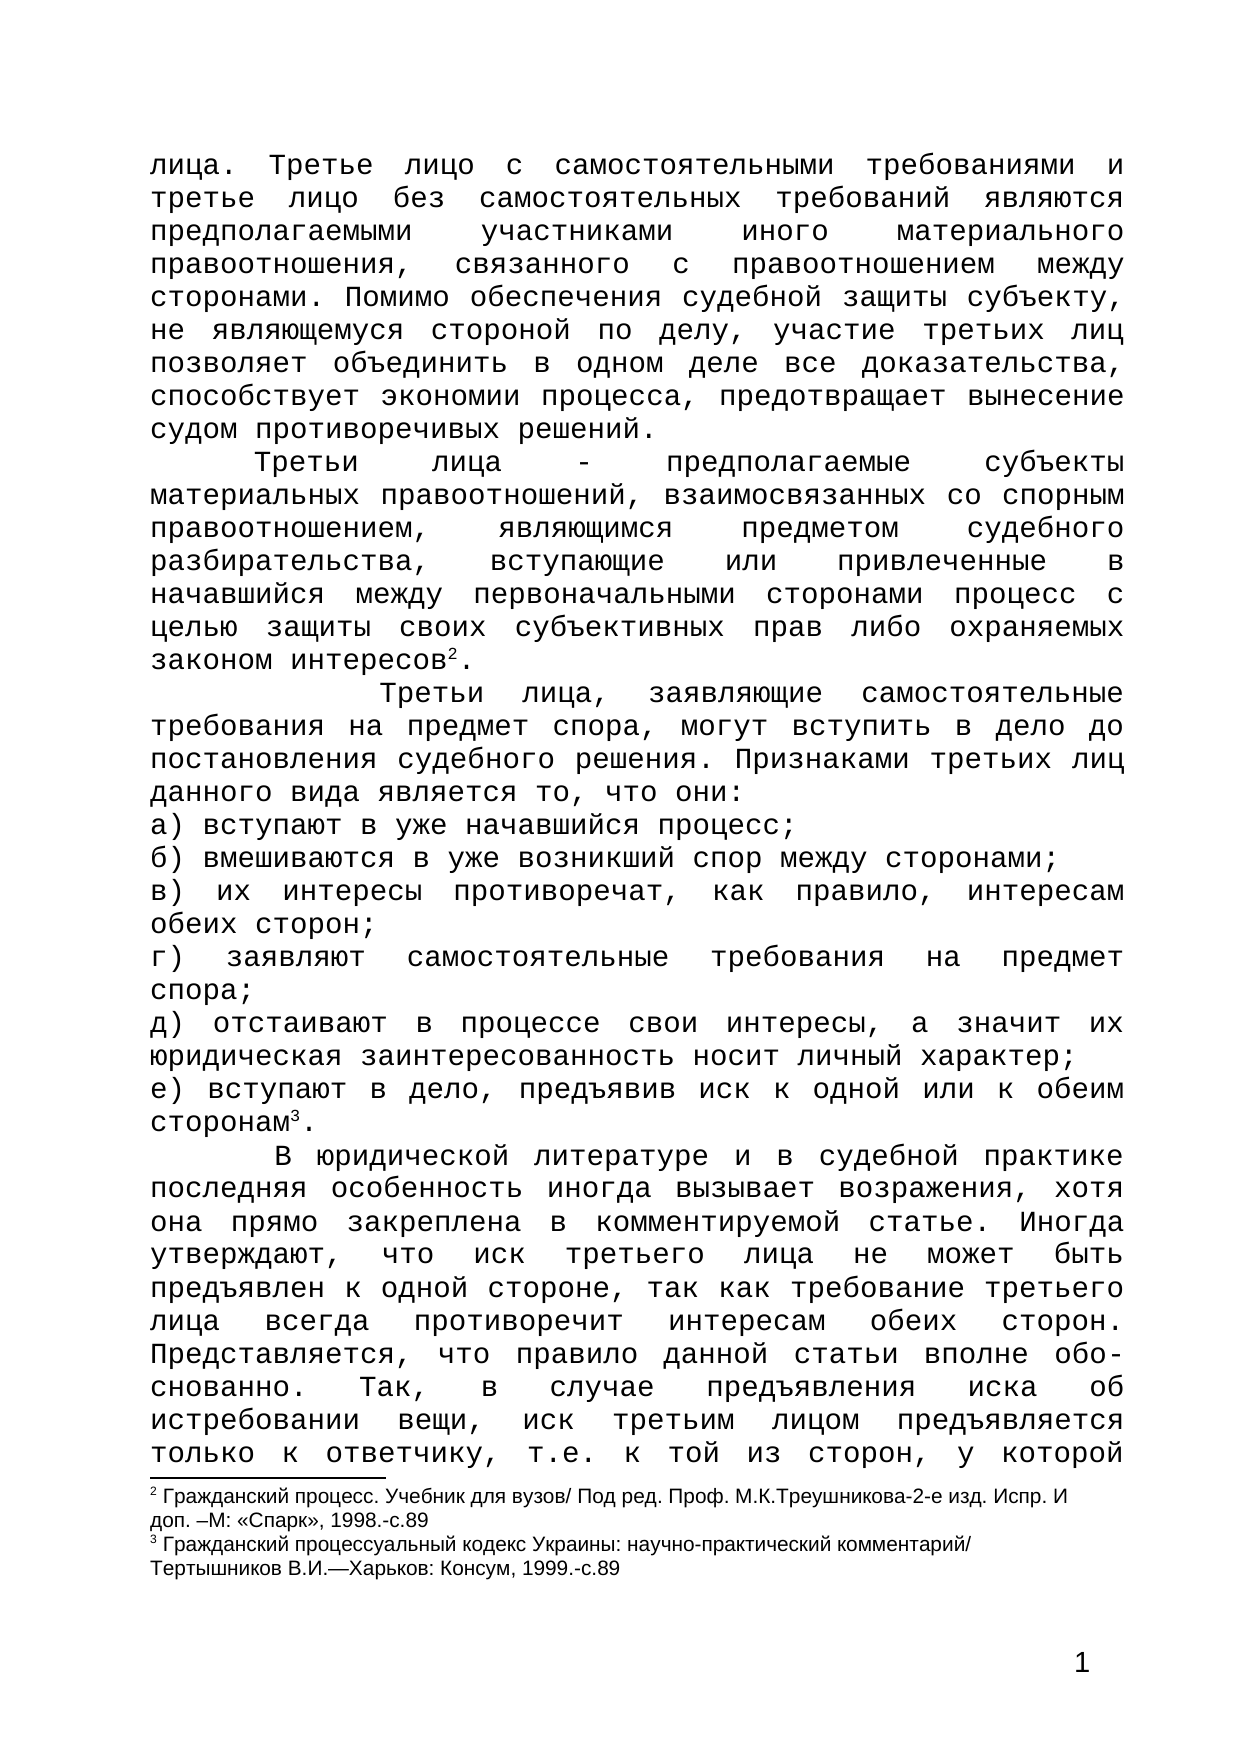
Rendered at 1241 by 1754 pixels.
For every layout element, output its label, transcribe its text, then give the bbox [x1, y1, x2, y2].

text а) вступают в уже начавшийся процесс; [150, 810, 1124, 843]
text г) заявляют самостоятельные требования на предмет спора; [150, 942, 1124, 1008]
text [150, 1141, 1124, 1471]
text д) отстаивают в процессе свои интересы, а значит их юридическая заинтересованность носит личный характер; [150, 1008, 1124, 1074]
text в) их интересы противоречат, как правило, интересам обеих сторон; [150, 876, 1124, 942]
text Третьи лица - предполагаемые субъекты материальных правоотношений, взаимосвязанных со спорным правоотношением, являющимся предметом судебного разбирательства, вступающие или привлеченные в начавшийся между первоначальными сторонами процесс с целью защиты своих субъективных прав либо охраняемых законом интересов. [150, 447, 1124, 678]
text Третьи лица, заявляющие самостоятельные требования на предмет спора, могут вступить в дело до постановления судебного решения. Признаками третьих лиц данного вида является то, что они: [150, 678, 1124, 810]
text е) вступают в дело, предъявив иск к одной или к обеим сторонам. [150, 1074, 1124, 1141]
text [150, 150, 1124, 447]
text б) вмешиваются в уже возникший спор между сторонами; [150, 843, 1124, 876]
